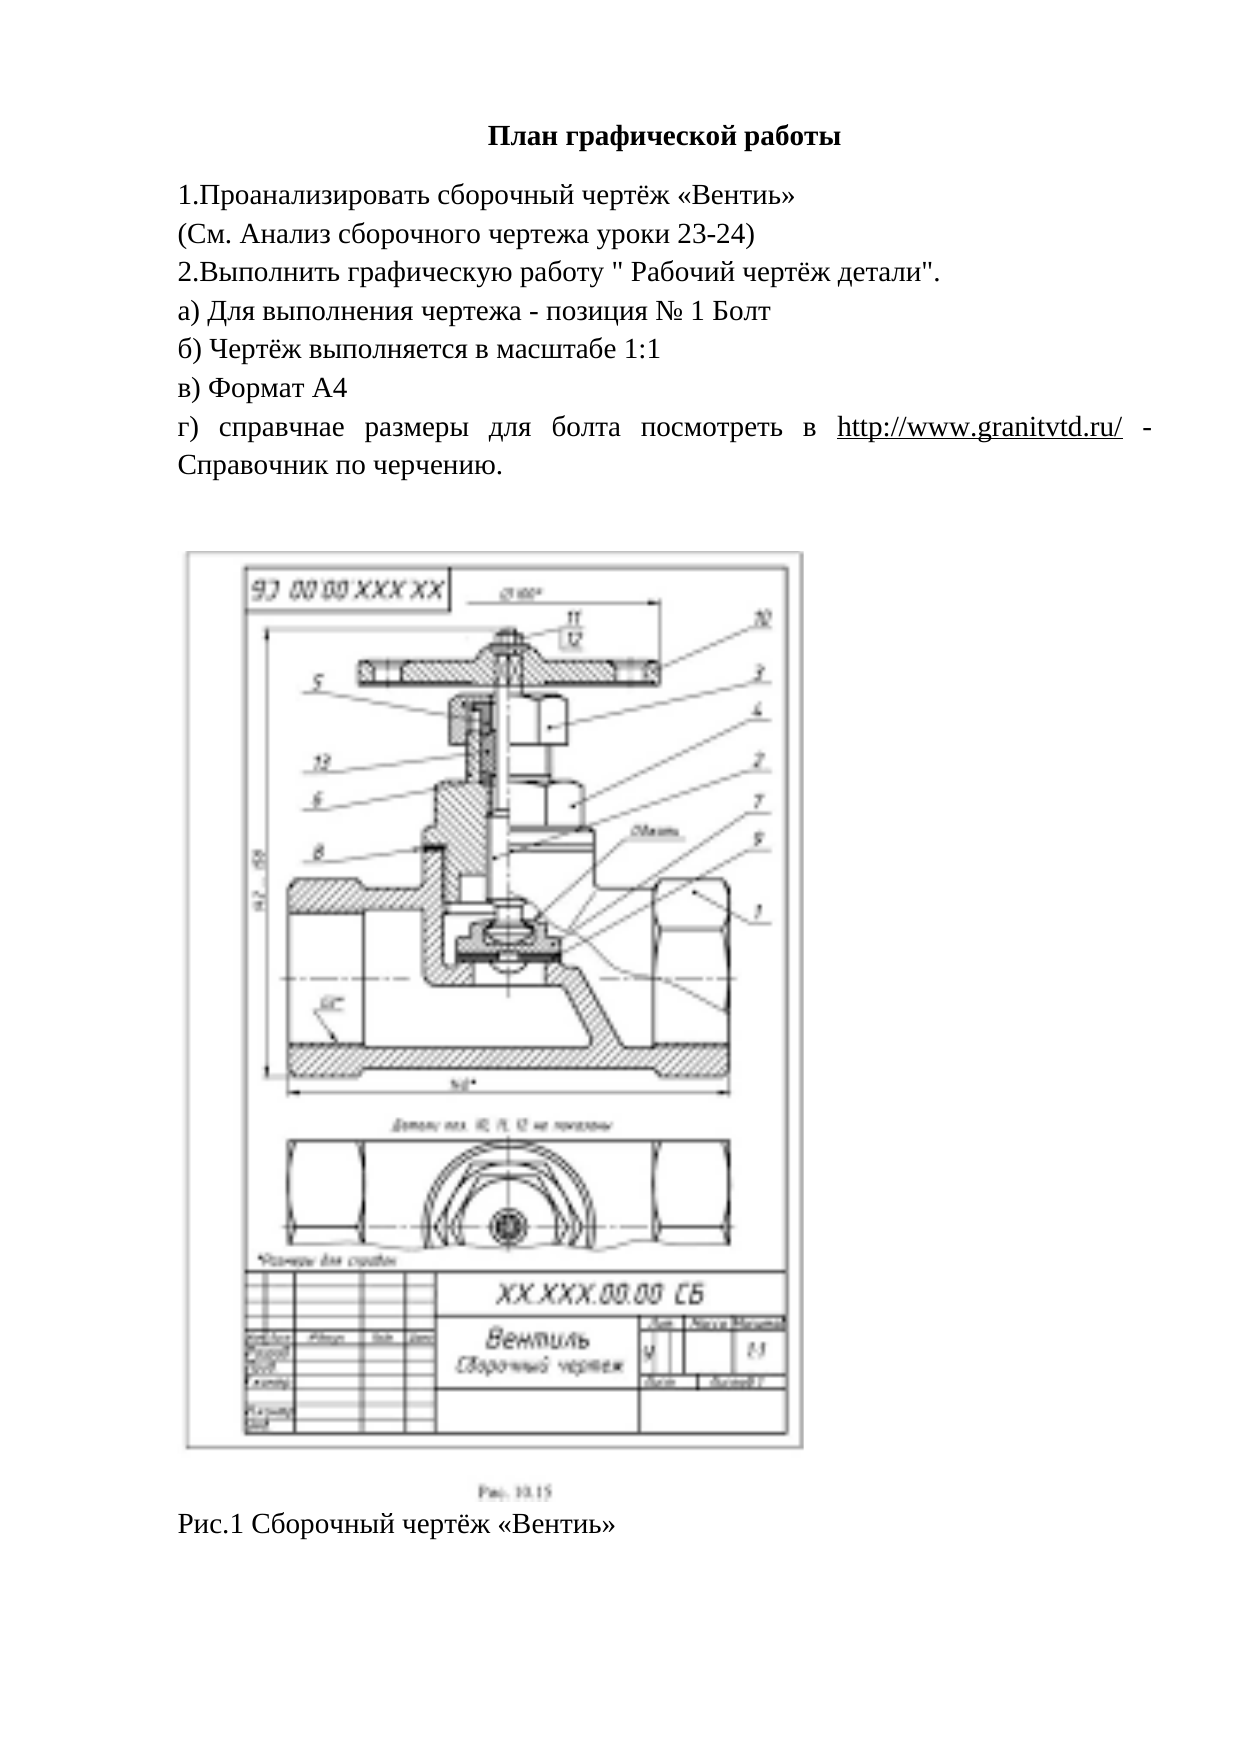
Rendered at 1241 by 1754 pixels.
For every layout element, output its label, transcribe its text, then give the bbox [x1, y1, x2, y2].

picture [177, 551, 804, 1502]
text План графической работы [177, 118, 1152, 152]
text а) Для выполнения чертежа - позиция № 1 Болт [177, 293, 1152, 327]
text (См. Анализ сборочного чертежа уроки 23-24) [177, 216, 1152, 249]
text в) Формат А4 [177, 370, 1152, 404]
text б) Чертёж выполняется в масштабе 1:1 [177, 332, 1152, 365]
text 1.Проанализировать сборочный чертёж «Вентиь» [177, 177, 1152, 211]
text г) справчнае размеры для болта посмотреть в http://www.granitvtd.ru/ - Справочник по черчению. [177, 409, 1152, 481]
text Рис.1 Сборочный чертёж «Вентиь» [177, 1506, 1152, 1539]
text 2.Выполнить графическую работу " Рабочий чертёж детали". [177, 254, 1152, 288]
